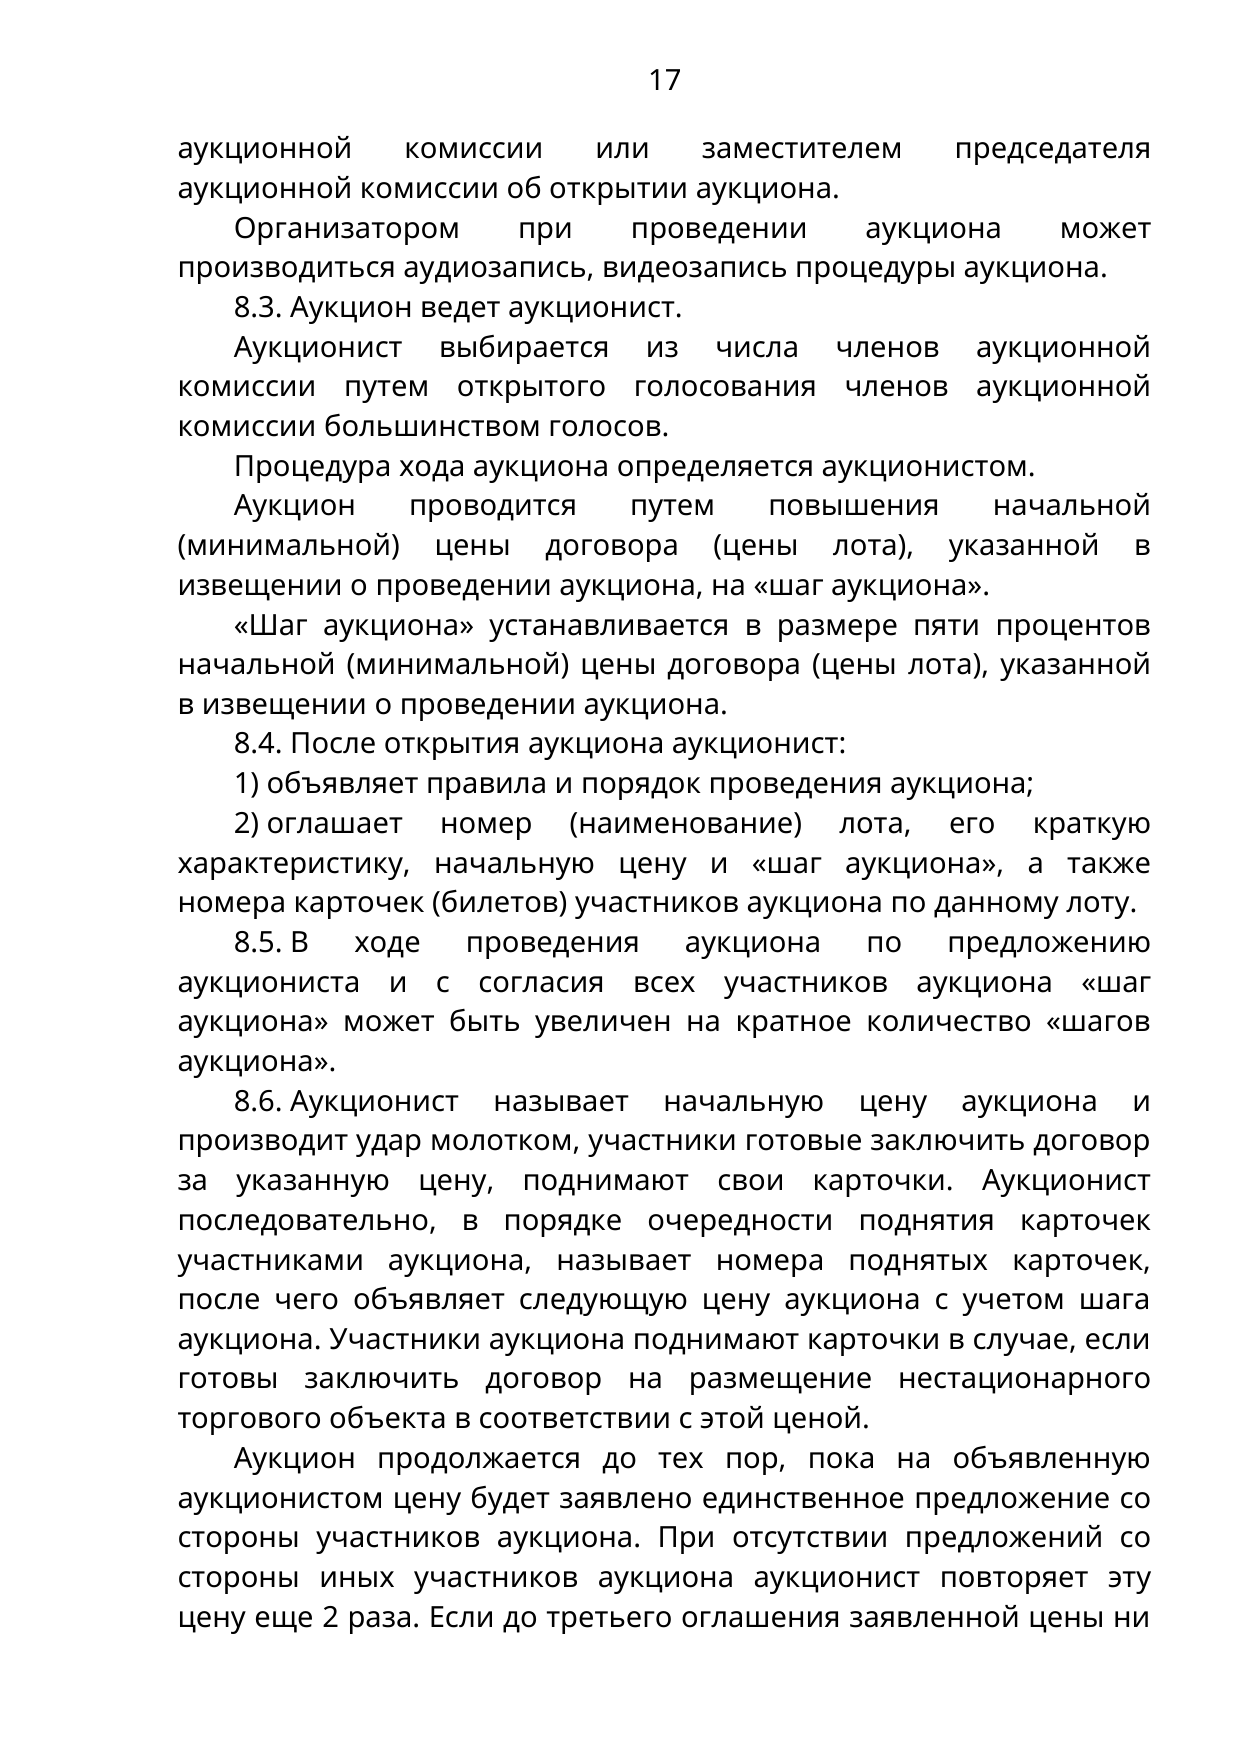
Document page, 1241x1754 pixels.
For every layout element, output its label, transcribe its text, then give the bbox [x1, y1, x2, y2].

text 8.6. Аукционист называет начальную цену аукциона и производит удар молотком, участники готовые заключить договор за указанную цену, поднимают свои карточки. Аукционист последовательно, в порядке очередности поднятия карточек участниками аукциона, называет номера поднятых карточек, после чего объявляет следующую цену аукциона с учетом шага аукциона. Участники аукциона поднимают карточки в случае, если готовы заключить договор на размещение нестационарного торгового объекта в соответствии с этой ценой. [177, 1080, 1152, 1437]
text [177, 127, 1152, 207]
text 8.5. В ходе проведения аукциона по предложению аукциониста и с согласия всех участников аукциона «шаг аукциона» может быть увеличен на кратное количество «шагов аукциона». [177, 921, 1152, 1080]
text 8.4. После открытия аукциона аукционист: [177, 723, 1152, 762]
text Аукционист выбирается из числа членов аукционной комиссии путем открытого голосования членов аукционной комиссии большинством голосов. [177, 326, 1152, 445]
text Организатором при проведении аукциона может производиться аудиозапись, видеозапись процедуры аукциона. [177, 207, 1152, 286]
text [177, 1437, 1152, 1636]
text Аукцион проводится путем повышения начальной (минимальной) цены договора (цены лота), указанной в извещении о проведении аукциона, на «шаг аукциона». [177, 485, 1152, 604]
text «Шаг аукциона» устанавливается в размере пяти процентов начальной (минимальной) цены договора (цены лота), указанной в извещении о проведении аукциона. [177, 604, 1152, 723]
text Процедура хода аукциона определяется аукционистом. [177, 445, 1152, 485]
text 8.3. Аукцион ведет аукционист. [177, 286, 1152, 326]
text 1) объявляет правила и порядок проведения аукциона; [177, 762, 1152, 802]
text 2) оглашает номер (наименование) лота, его краткую характеристику, начальную цену и «шаг аукциона», а также номера карточек (билетов) участников аукциона по данному лоту. [177, 802, 1152, 921]
